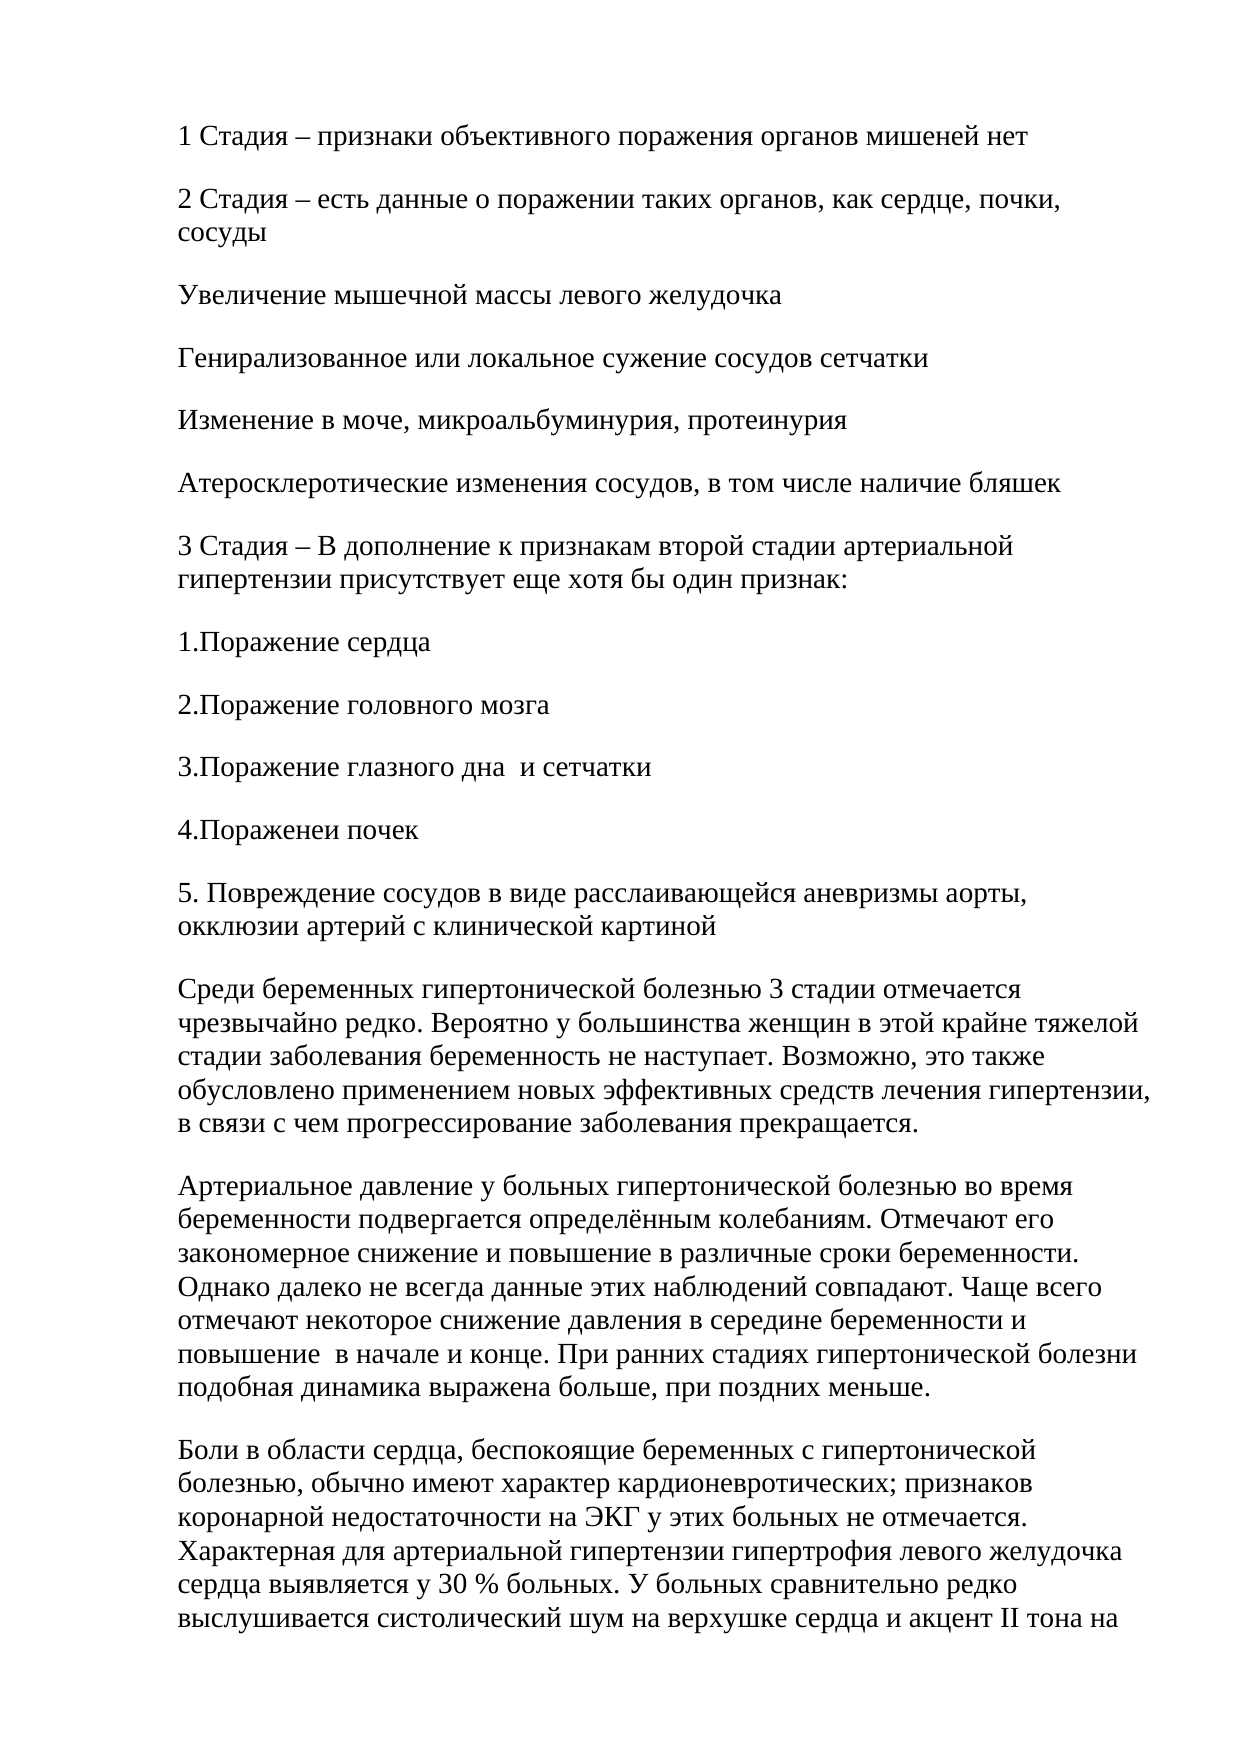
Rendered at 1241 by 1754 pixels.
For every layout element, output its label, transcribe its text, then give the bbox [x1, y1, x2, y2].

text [177, 1432, 1152, 1633]
text 2 Стадия – есть данные о поражении таких органов, как сердце, почки, сосуды [177, 181, 1152, 248]
text Изменение в моче, микроальбуминурия, протеинурия [177, 402, 1152, 436]
text 3.Поражение глазного дна и сетчатки [177, 749, 1152, 783]
text 2.Поражение головного мозга [177, 687, 1152, 720]
text 5. Повреждение сосудов в виде расслаивающейся аневризмы аорты, окклюзии артерий с клинической картиной [177, 875, 1152, 942]
text 4.Пораженеи почек [177, 812, 1152, 846]
text Среди беременных гипертонической болезнью 3 стадии отмечается чрезвычайно редко. Вероятно у большинства женщин в этой крайне тяжелой стадии заболевания беременность не наступает. Возможно, это также обусловлено применением новых эффективных средств лечения гипертензии, в связи с чем прогрессирование заболевания прекращается. [177, 971, 1152, 1139]
text Атеросклеротические изменения сосудов, в том числе наличие бляшек [177, 465, 1152, 499]
text Увеличение мышечной массы левого желудочка [177, 277, 1152, 311]
text 3 Стадия – В дополнение к признакам второй стадии артериальной гипертензии присутствует еще хотя бы один признак: [177, 528, 1152, 595]
text 1 Стадия – признаки объективного поражения органов мишеней нет [177, 118, 1152, 152]
text 1.Поражение сердца [177, 624, 1152, 658]
text Генирализованное или локальное сужение сосудов сетчатки [177, 340, 1152, 373]
text Артериальное давление у больных гипертонической болезнью во время беременности подвергается определённым колебаниям. Отмечают его закономерное снижение и повышение в различные сроки беременности. Однако далеко не всегда данные этих наблюдений совпадают. Чаще всего отмечают некоторое снижение давления в середине беременности и повышение в начале и конце. При ранних стадиях гипертонической болезни подобная динамика выражена больше, при поздних меньше. [177, 1168, 1152, 1403]
